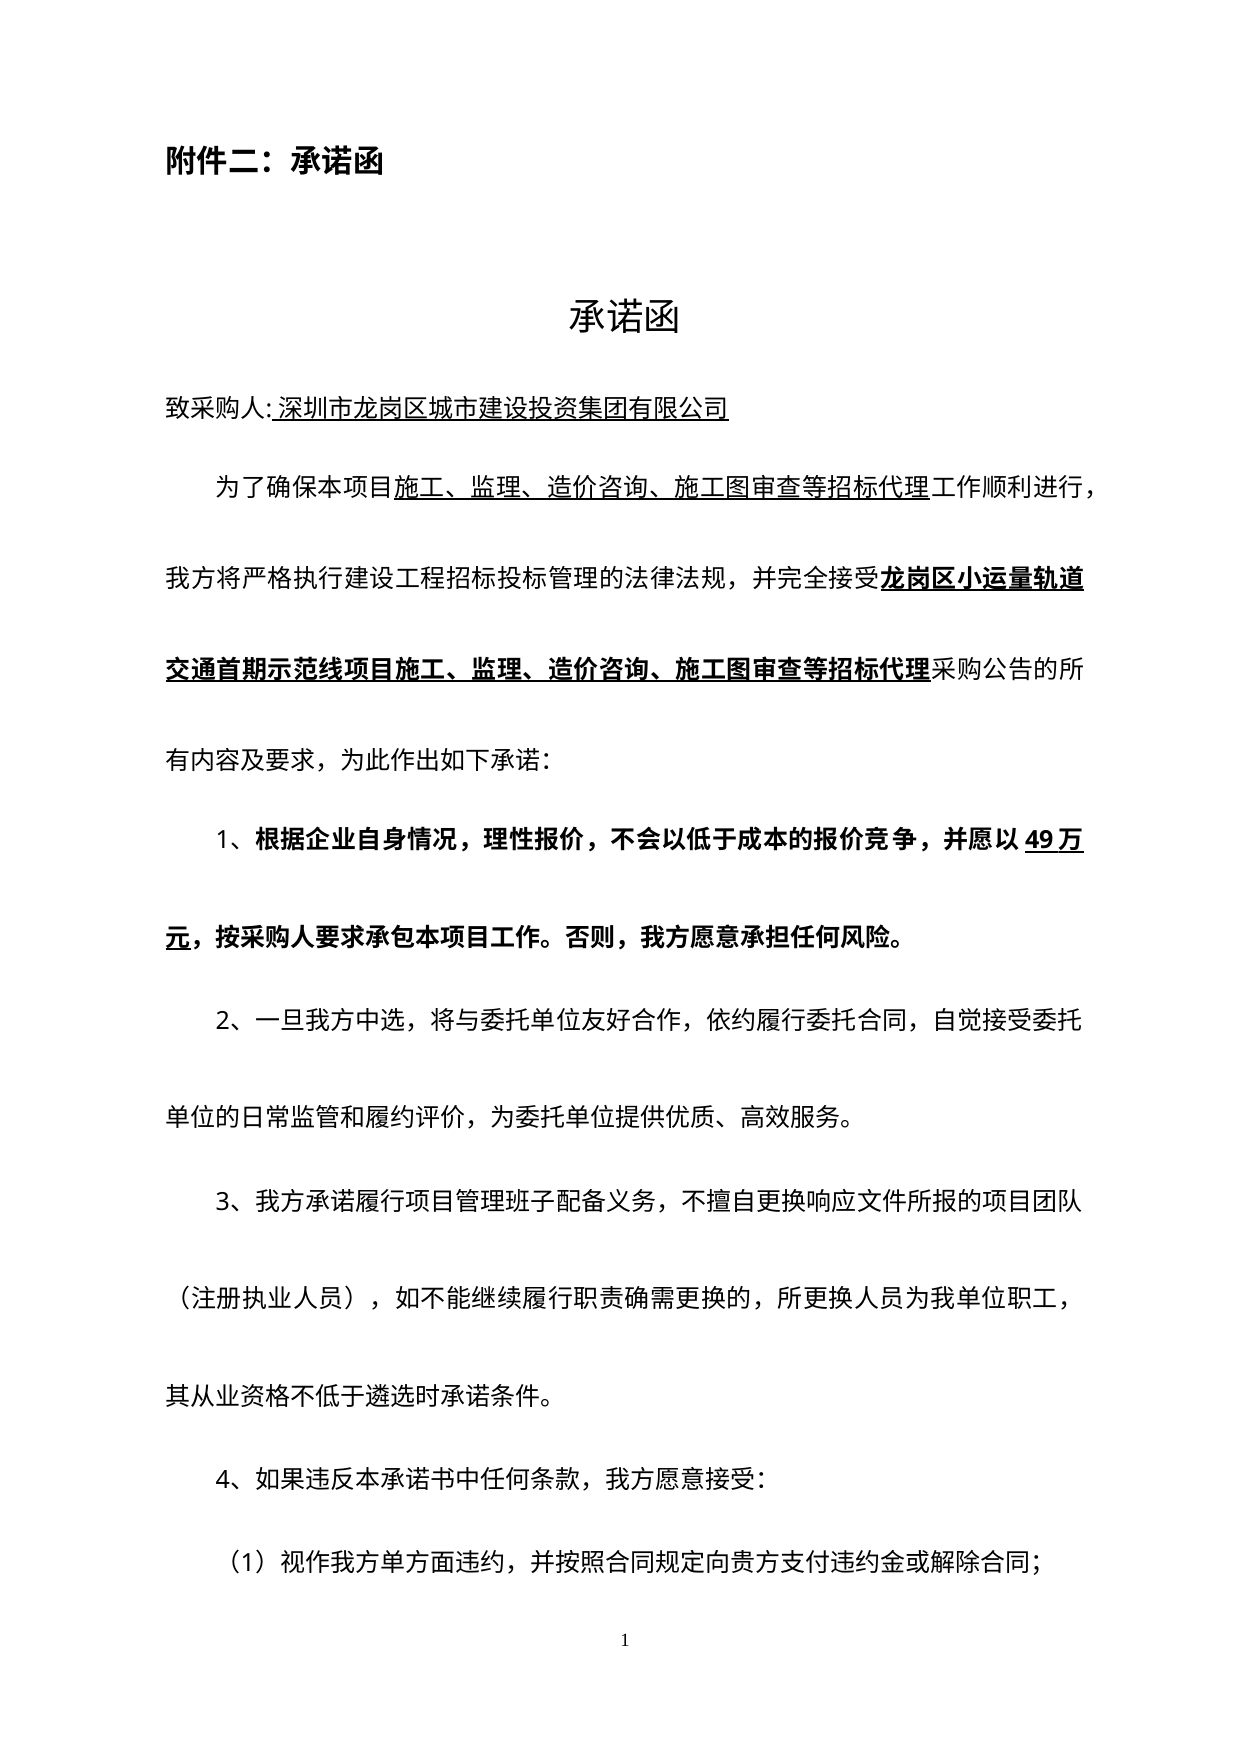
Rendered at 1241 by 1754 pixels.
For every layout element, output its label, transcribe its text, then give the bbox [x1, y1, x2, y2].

list 根据企业自身情况，理性报价，不会以低于成本的报价竞争，并愿以49万元，按采购人要求承包本项目工作。否则，我方愿意承担任何风险。 [165, 805, 1084, 968]
text 致采购人: 深圳市龙岗区城市建设投资集团有限公司 [165, 374, 1084, 439]
list 我方承诺履行项目管理班子配备义务，不擅自更换响应文件所报的项目团队（注册执业人员），如不能继续履行职责确需更换的，所更换人员为我单位职工，其从业资格不低于遴选时承诺条件。 [165, 1167, 1084, 1427]
text （1）视作我方单方面违约，并按照合同规定向贵方支付违约金或解除合同； [165, 1528, 1084, 1593]
list 如果违反本承诺书中任何条款，我方愿意接受： [165, 1445, 1084, 1510]
text 附件二：承诺函 [165, 126, 1084, 191]
text 承诺函 [165, 282, 1084, 347]
text 为了确保本项目施工、监理、造价咨询、施工图审查等招标代理工作顺利进行，我方将严格执行建设工程招标投标管理的法律法规，并完全接受龙岗区小运量轨道交通首期示范线项目施工、监理、造价咨询、施工图审查等招标代理采购公告的所有内容及要求，为此作出如下承诺： [165, 453, 1084, 791]
list 一旦我方中选，将与委托单位友好合作，依约履行委托合同，自觉接受委托单位的日常监管和履约评价，为委托单位提供优质、高效服务。 [165, 986, 1084, 1148]
